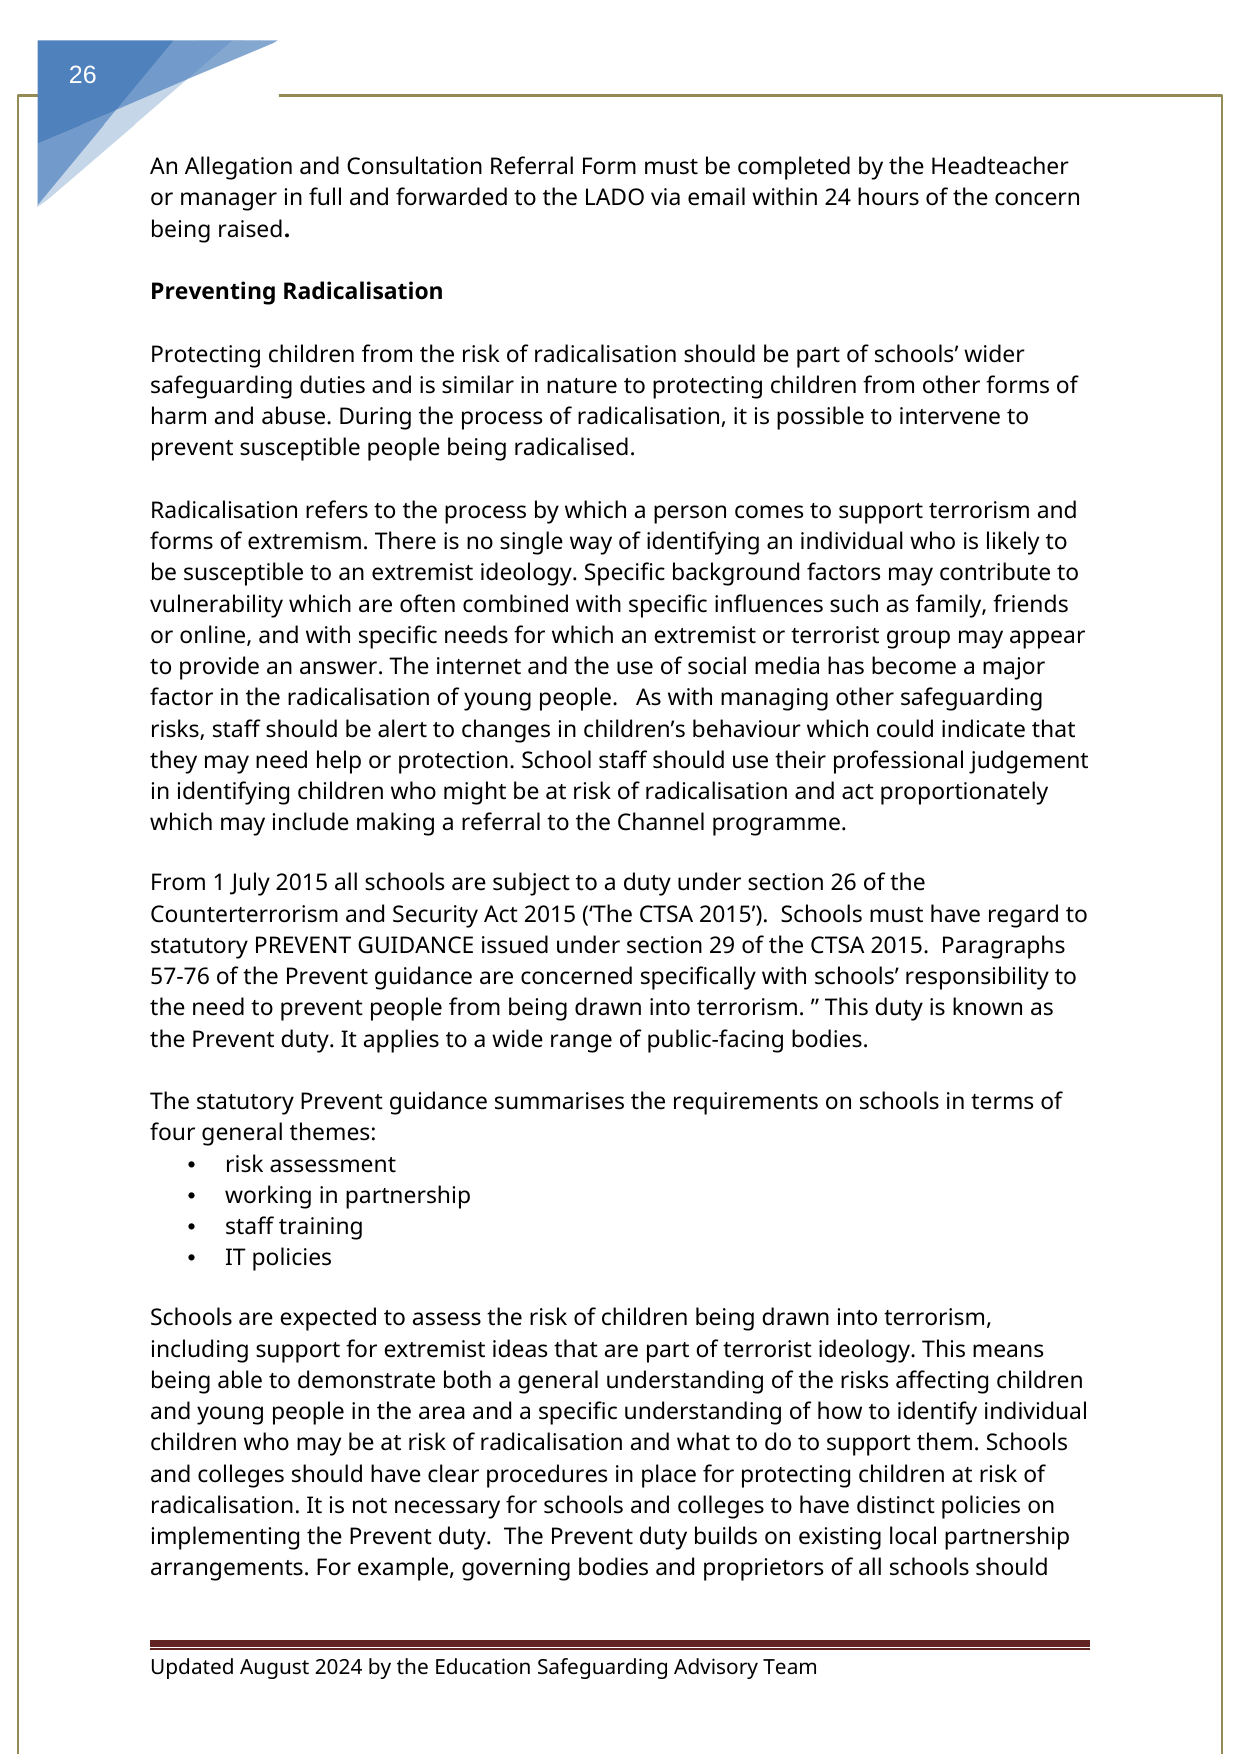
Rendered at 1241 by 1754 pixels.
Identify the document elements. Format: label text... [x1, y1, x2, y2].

text Protecting children from the risk of radicalisation should be part of schools’ wider safeguarding duties and is similar in nature to protecting children from other forms of harm and abuse. During the process of radicalisation, it is possible to intervene to prevent susceptible people being radicalised. [150, 337, 1090, 462]
list working in partnership [187, 1179, 1090, 1210]
text Preventing Radicalisation [150, 275, 1090, 306]
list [150, 1301, 1090, 1582]
text An Allegation and Consultation Referral Form must be completed by the Headteacher or manager in full and forwarded to the LADO via email within 24 hours of the concern being raised. [150, 150, 1090, 244]
picture [37, 40, 279, 209]
list IT policies [187, 1241, 1090, 1272]
list staff training [187, 1210, 1090, 1241]
text From 1 July 2015 all schools are subject to a duty under section 26 of the Counterterrorism and Security Act 2015 (‘The CTSA 2015’). Schools must have regard to statutory PREVENT GUIDANCE issued under section 29 of the CTSA 2015. Paragraphs 57-76 of the Prevent guidance are concerned specifically with schools’ responsibility to the need to prevent people from being drawn into terrorism. ” This duty is known as the Prevent duty. It applies to a wide range of public-facing bodies. [150, 866, 1090, 1054]
list risk assessment [187, 1147, 1090, 1179]
text The statutory Prevent guidance summarises the requirements on schools in terms of four general themes: [150, 1085, 1090, 1147]
text Radicalisation refers to the process by which a person comes to support terrorism and forms of extremism. There is no single way of identifying an individual who is likely to be susceptible to an extremist ideology. Specific background factors may contribute to vulnerability which are often combined with specific influences such as family, friends or online, and with specific needs for which an extremist or terrorist group may appear to provide an answer. The internet and the use of social media has become a major factor in the radicalisation of young people. As with managing other safeguarding risks, staff should be alert to changes in children’s behaviour which could indicate that they may need help or protection. School staff should use their professional judgement in identifying children who might be at risk of radicalisation and act proportionately which may include making a referral to the Channel programme. [150, 494, 1090, 837]
